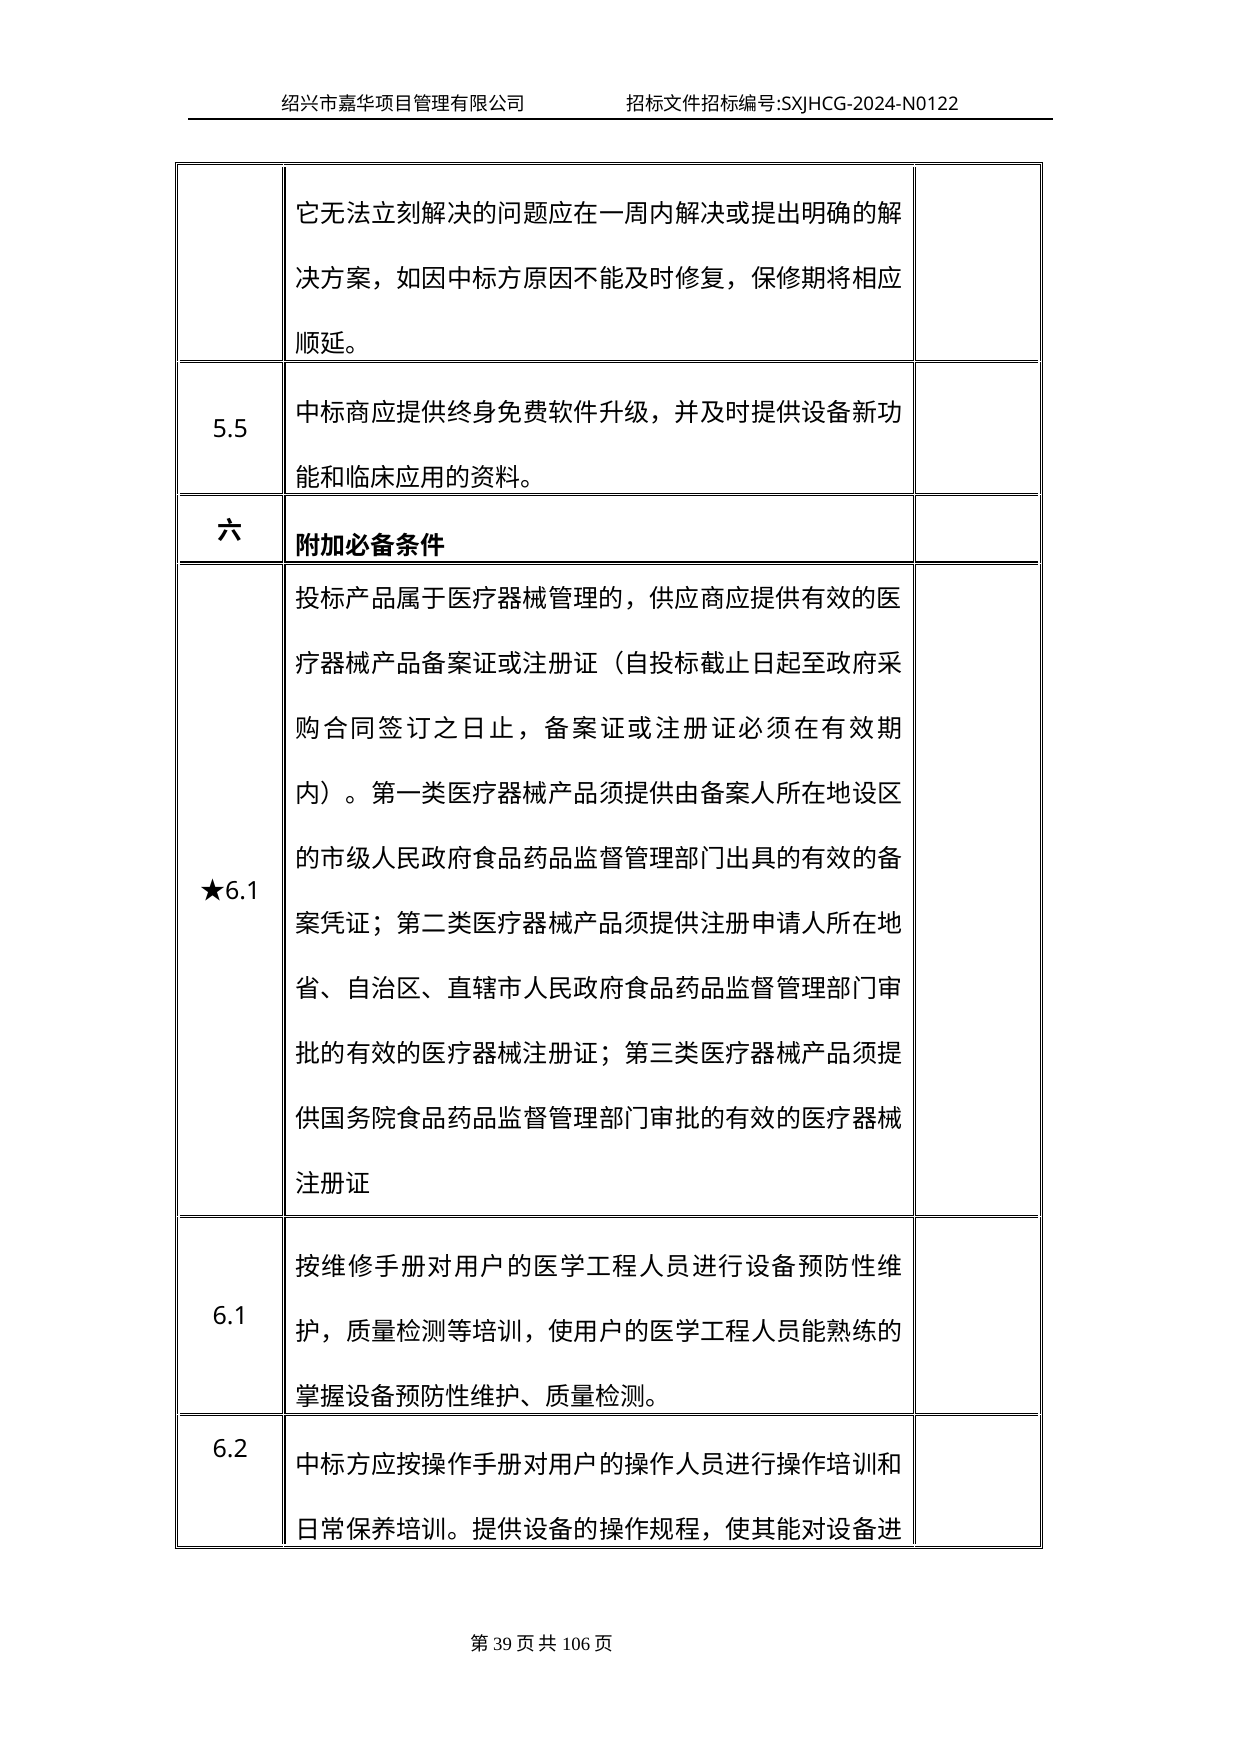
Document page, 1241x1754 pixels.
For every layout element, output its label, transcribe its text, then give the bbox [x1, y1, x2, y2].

table_cell 6.2 [178, 1413, 284, 1546]
table_cell ★6.1 [178, 561, 282, 1214]
table_cell [916, 561, 1040, 1214]
table_cell 按维修手册对用户的医学工程人员进行设备预防性维护，质量检测等培训，使用户的医学工程人员能熟练的掌握设备预防性维护、质量检测。 [286, 1218, 913, 1413]
table_cell [915, 493, 1041, 561]
table_cell [915, 165, 1040, 360]
table_cell 5.5 [176, 360, 284, 493]
table_cell 附加必备条件 [286, 496, 913, 561]
table_cell 中标商应提供终身免费软件升级，并及时提供设备新功能和临床应用的资料。 [286, 363, 913, 493]
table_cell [284, 163, 915, 360]
table_cell [915, 1413, 1040, 1546]
table_cell 6.1 [178, 1215, 282, 1413]
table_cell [284, 1413, 915, 1546]
table_cell [915, 360, 1041, 493]
table_cell 投标产品属于医疗器械管理的，供应商应提供有效的医疗器械产品备案证或注册证（自投标截止日起至政府采购合同签订之日止，备案证或注册证必须在有效期内）。第一类医疗器械产品须提供由备案人所在地设区的市级人民政府食品药品监督管理部门出具的有效的备案凭证；第二类医疗器械产品须提供注册申请人所在地省、自治区、直辖市人民政府食品药品监督管理部门审批的有效的医疗器械注册证；第三类医疗器械产品须提供国务院食品药品监督管理部门审批的有效的医疗器械注册证 [286, 565, 913, 1214]
table_cell 5.4 [176, 163, 284, 360]
table_cell [916, 1215, 1040, 1413]
table_cell 六 [176, 493, 284, 561]
